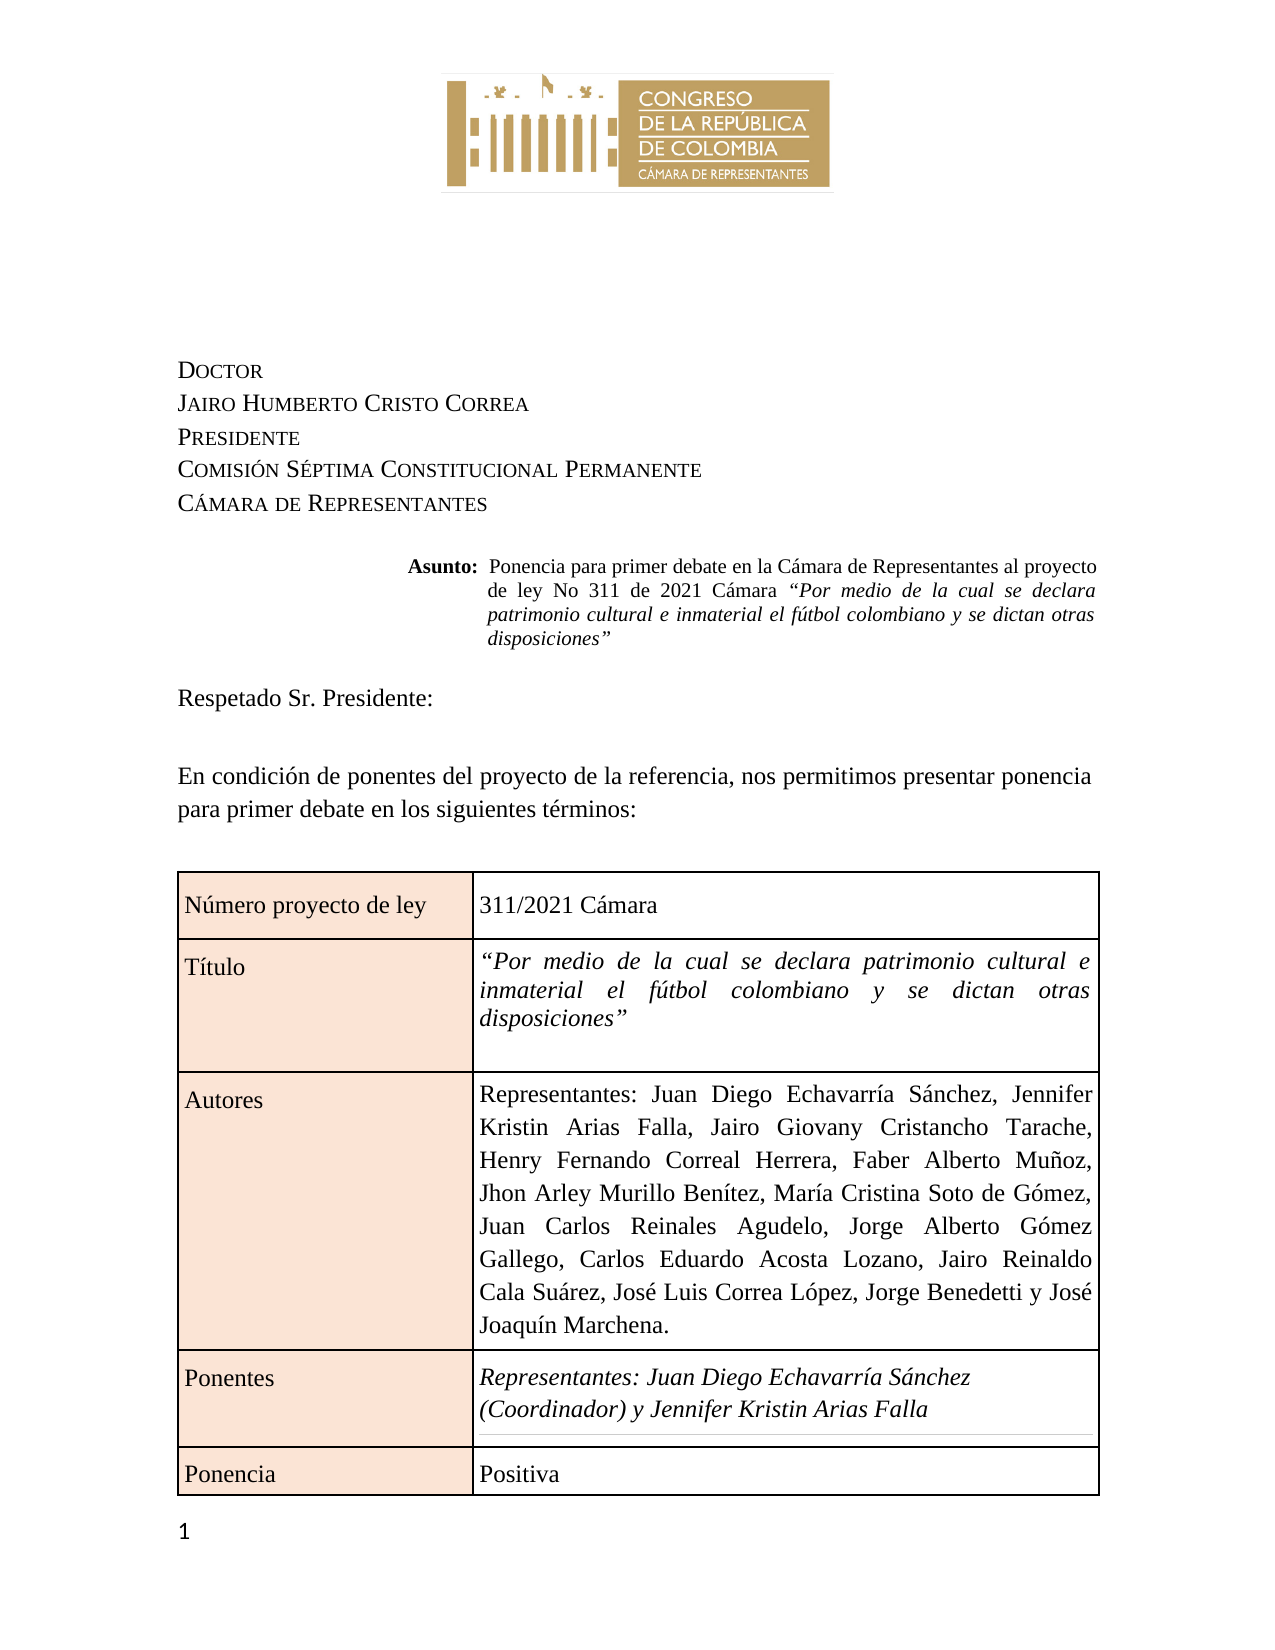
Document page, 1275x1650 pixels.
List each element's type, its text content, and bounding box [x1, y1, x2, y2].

text Cámara de Representantes [177, 488, 1098, 516]
table_header 311/2021 Cámara [474, 873, 1098, 938]
table_cell “Por medio de la cual se declara patrimonio cultural e inmaterial el fútbol colombiano y se dictan otras disposiciones” [474, 940, 1098, 1071]
table_cell Representantes: Juan Diego Echavarría Sánchez, Jennifer Kristin Arias Falla, Jairo Giovany Cristancho Tarache, Henry Fernando Correal Herrera, Faber Alberto Muñoz, Jhon Arley Murillo Benítez, María Cristina Soto de Gómez, Juan Carlos Reinales Agudelo, Jorge Alberto Gómez Gallego, Carlos Eduardo Acosta Lozano, Jairo Reinaldo Cala Suárez, José Luis Correa López, Jorge Benedetti y José Joaquín Marchena. [474, 1073, 1098, 1349]
text En condición de ponentes del proyecto de la referencia, nos permitimos presentar ponencia para primer debate en los siguientes términos: [177, 761, 1093, 823]
table_header Número proyecto de ley [179, 873, 472, 938]
picture [441, 73, 834, 193]
text Jairo Humberto Cristo Correa [177, 388, 1098, 417]
table_cell Ponentes [179, 1351, 472, 1446]
text Doctor [177, 356, 1098, 384]
table_cell Ponencia [179, 1448, 472, 1494]
text Presidente [177, 422, 1098, 450]
text Asunto: Ponencia para primer debate en la Cámara de Representantes al proyecto de ley No 311 de 2021 Cámara “Por medio de la cual se declara patrimonio cultural e inmaterial el fútbol colombiano y se dictan otras disposiciones” [354, 554, 1098, 650]
table_cell Representantes: Juan Diego Echavarría Sánchez (Coordinador) y Jennifer Kristin Arias Falla [474, 1351, 1098, 1446]
text Respetado Sr. Presidente: [177, 683, 1098, 712]
text Comisión Séptima Constitucional Permanente [177, 454, 1098, 483]
table_cell Título [179, 940, 472, 1071]
table_cell Positiva [474, 1448, 1098, 1494]
table_cell Autores [179, 1073, 472, 1349]
